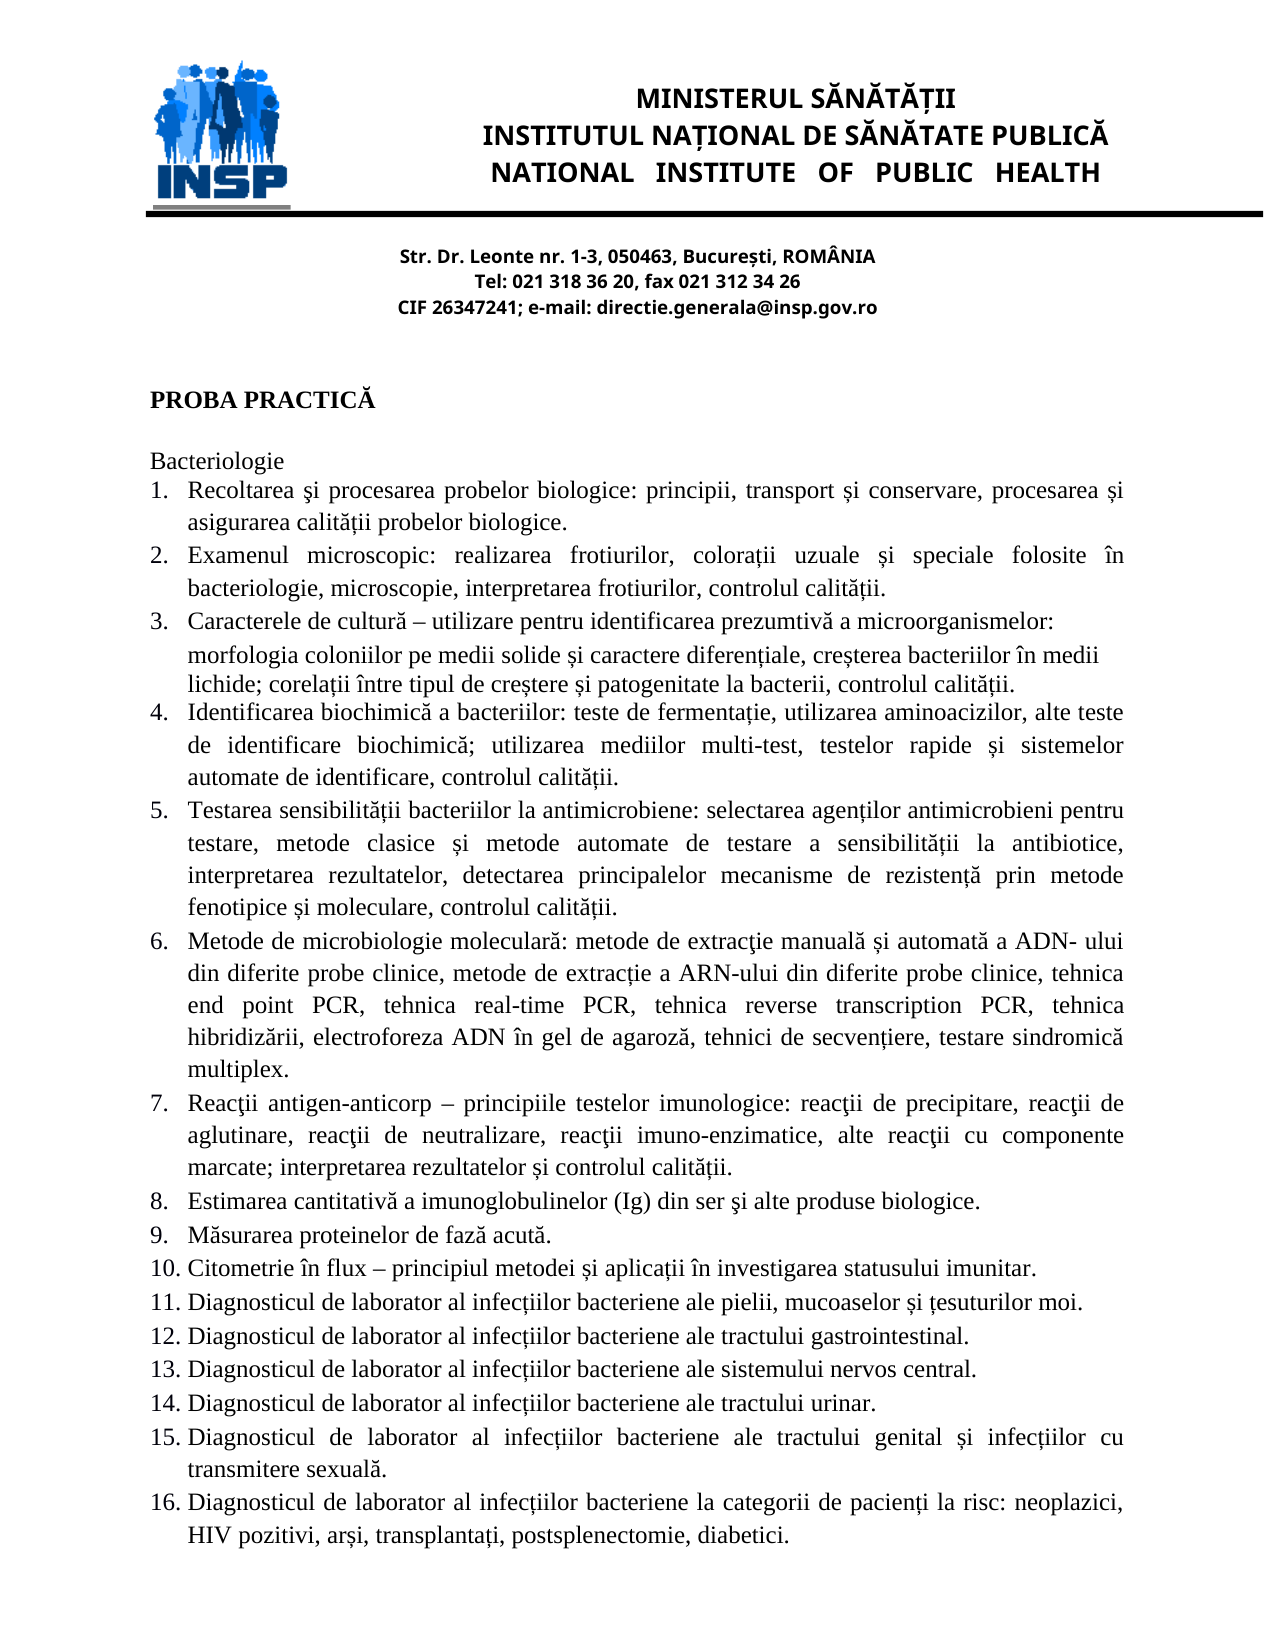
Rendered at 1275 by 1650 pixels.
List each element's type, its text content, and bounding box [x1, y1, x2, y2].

list Recoltarea şi procesarea probelor biologice: principii, transport și conservare, procesarea și asigurarea calității probelor biologice. [150, 475, 1125, 536]
list Diagnosticul de laborator al infecțiilor bacteriene ale tractului urinar. [150, 1388, 1125, 1417]
list Reacţii antigen-anticorp – principiile testelor imunologice: reacţii de precipitare, reacţii de aglutinare, reacţii de neutralizare, reacţii imuno-enzimatice, alte reacţii cu componente marcate; interpretarea rezultatelor și controlul calității. [150, 1088, 1125, 1181]
list Metode de microbiologie moleculară: metode de extracţie manuală și automată a ADN- ului din diferite probe clinice, metode de extracție a ARN-ului din diferite probe clinice, tehnica end point PCR, tehnica real-time PCR, tehnica reverse transcription PCR, tehnica hibridizării, electroforeza ADN în gel de agaroză, tehnici de secvențiere, testare sindromică multiplex. [150, 926, 1125, 1083]
picture [153, 58, 291, 205]
list Diagnosticul de laborator al infecțiilor bacteriene ale tractului gastrointestinal. [150, 1321, 1125, 1349]
list Estimarea cantitativă a imunoglobulinelor (Ig) din ser şi alte produse biologice. [150, 1186, 1125, 1215]
list Examenul microscopic: realizarea frotiurilor, colorații uzuale și speciale folosite în bacteriologie, microscopie, interpretarea frotiurilor, controlul calității. [150, 541, 1125, 601]
list Măsurarea proteinelor de fază acută. [150, 1220, 1125, 1248]
text PROBA PRACTICĂ [150, 386, 1125, 414]
list Diagnosticul de laborator al infecțiilor bacteriene la categorii de pacienți la risc: neoplazici, HIV pozitivi, arși, transplantați, postsplenectomie, diabetici. [150, 1487, 1125, 1548]
list Caracterele de cultură – utilizare pentru identificarea prezumtivă a microorganismelor: [150, 606, 1125, 635]
text morfologia coloniilor pe medii solide și caractere diferențiale, creșterea bacteriilor în medii lichide; corelații între tipul de creștere și patogenitate la bacterii, controlul calității. [187, 640, 1125, 697]
list Testarea sensibilității bacteriilor la antimicrobiene: selectarea agenților antimicrobieni pentru testare, metode clasice și metode automate de testare a sensibilității la antibiotice, interpretarea rezultatelor, detectarea principalelor mecanisme de rezistență prin metode fenotipice și moleculare, controlul calității. [150, 796, 1125, 921]
subtitle Bacteriologie [149, 446, 874, 475]
list Identificarea biochimică a bacteriilor: teste de fermentație, utilizarea aminoacizilor, alte teste de identificare biochimică; utilizarea mediilor multi-test, testelor rapide și sistemelor automate de identificare, controlul calității. [150, 697, 1125, 791]
list Citometrie în flux – principiul metodei și aplicații în investigarea statusului imunitar. [150, 1253, 1125, 1282]
list Diagnosticul de laborator al infecțiilor bacteriene ale sistemului nervos central. [150, 1354, 1125, 1383]
list Diagnosticul de laborator al infecțiilor bacteriene ale tractului genital și infecțiilor cu transmitere sexuală. [150, 1422, 1125, 1483]
list Diagnosticul de laborator al infecțiilor bacteriene ale pielii, mucoaselor și țesuturilor moi. [150, 1287, 1125, 1316]
